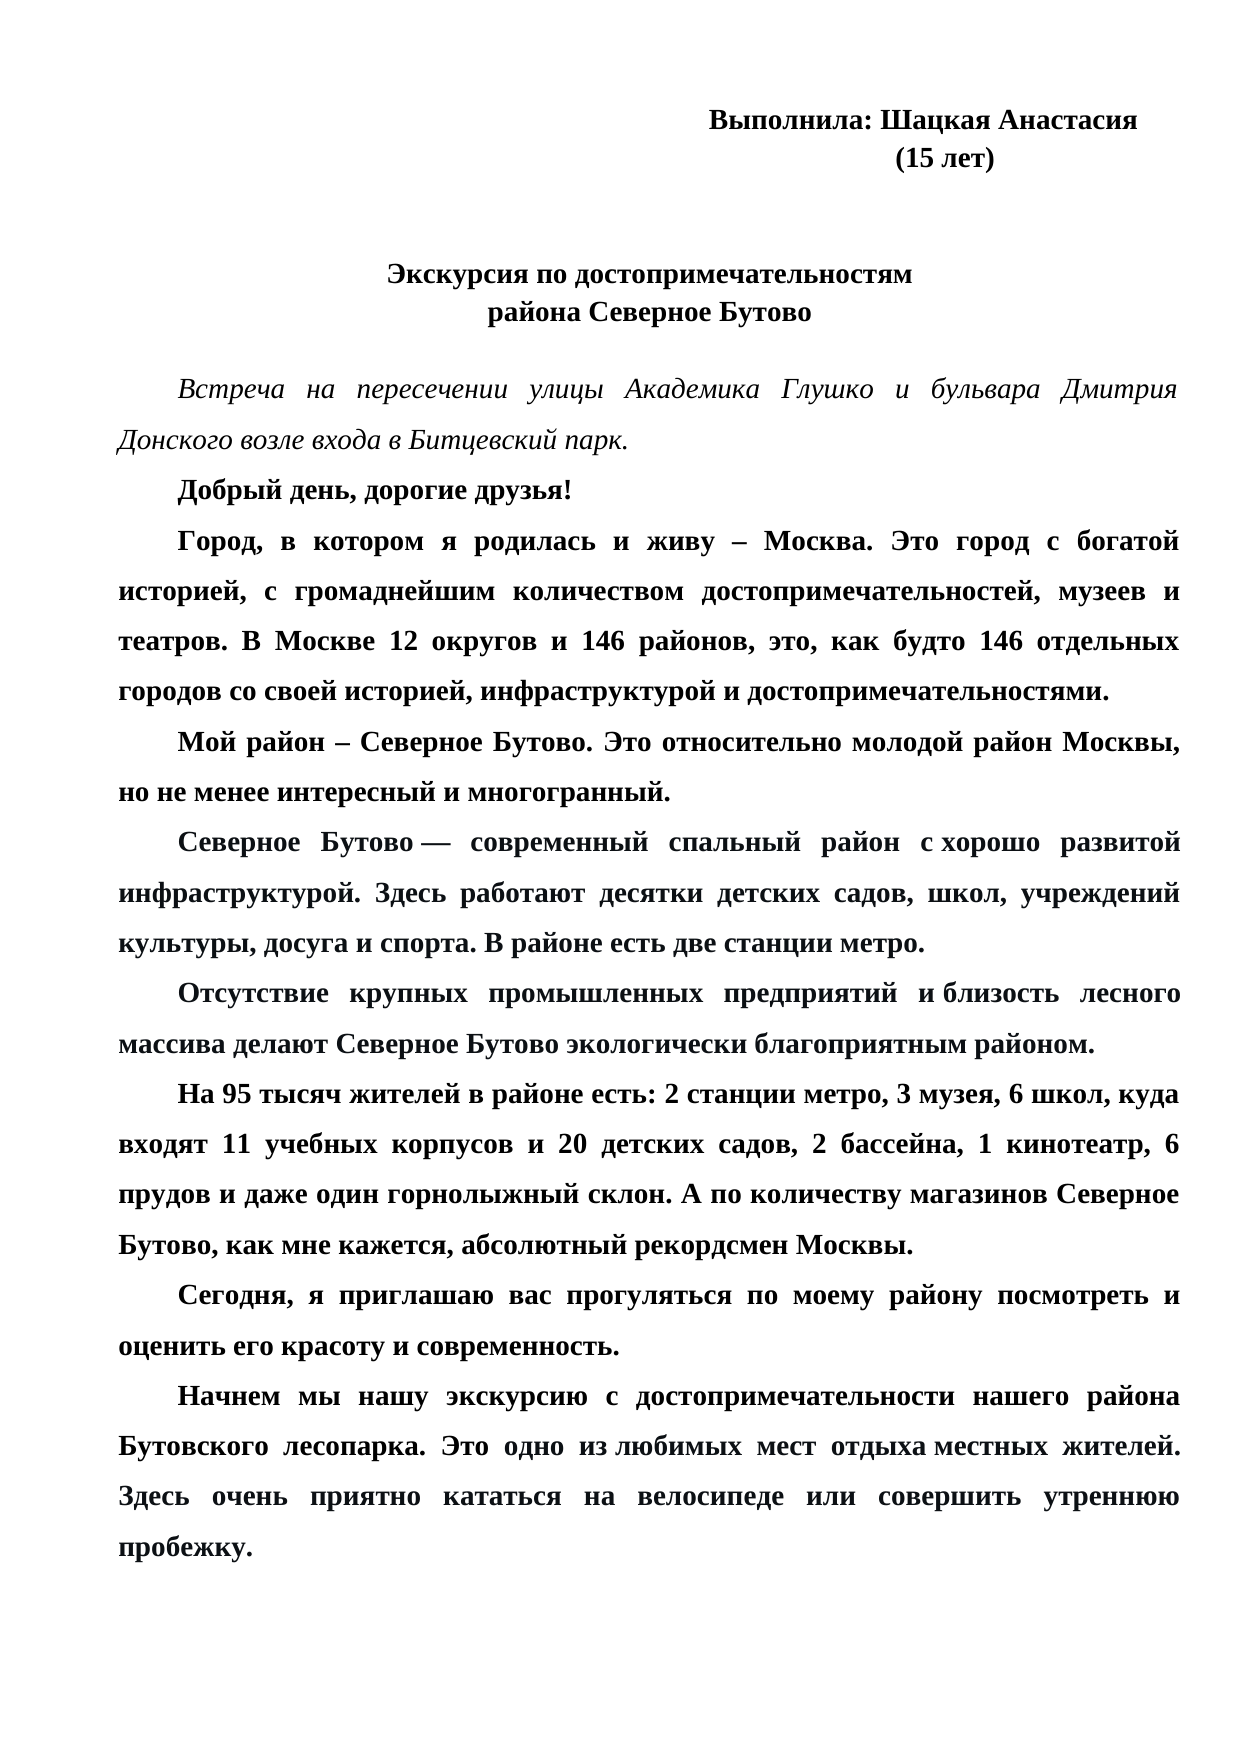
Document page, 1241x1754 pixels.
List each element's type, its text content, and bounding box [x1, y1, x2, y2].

text Мой район – Северное Бутово. Это относительно молодой район Москвы, но не менее интересный и многогранный. [118, 724, 1181, 808]
text Начнем мы нашу экскурсию с достопримечательности нашего района Бутовского лесопарка. Это одно из любимых мест отдыха местных жителей. Здесь очень приятно кататься на велосипеде или совершить утреннюю пробежку. [118, 1378, 1181, 1479]
text Добрый день, дорогие друзья! [118, 472, 1181, 506]
text района Северное Бутово [118, 294, 1181, 328]
text Экскурсия по достопримечательностям [118, 256, 1181, 289]
text Встреча на пересечении улицы Академика Глушко и бульвара Дмитрия Донского возле входа в Битцевский парк. [118, 372, 1181, 456]
text Отсутствие крупных промышленных предприятий и близость лесного массива делают Северное Бутово экологически благоприятным районом. [118, 975, 1181, 1059]
text Северное Бутово — современный спальный район с хорошо развитой инфраструктурой. Здесь работают десятки детских садов, школ, учреждений культуры, досуга и спорта. В районе есть две станции метро. [118, 908, 1181, 959]
text Начнем мы нашу экскурсию с достопримечательности нашего района Бутовского лесопарка. Это одно из любимых мест отдыха местных жителей. Здесь очень приятно кататься на велосипеде или совершить утреннюю пробежку. [118, 1512, 1181, 1562]
text Город, в котором я родилась и живу – Москва. Это город с богатой историей, с громаднейшим количеством достопримечательностей, музеев и театров. В Москве 12 округов и 146 районов, это, как будто 146 отдельных городов со своей историей, инфраструктурой и достопримечательностями. [118, 523, 1181, 707]
text На 95 тысяч жителей в районе есть: 2 станции метро, 3 музея, 6 школ, куда входят 11 учебных корпусов и 20 детских садов, 2 бассейна, 1 кинотеатр, 6 прудов и даже один горнолыжный склон. А по количеству магазинов Северное Бутово, как мне кажется, абсолютный рекордсмен Москвы. [118, 1076, 1181, 1261]
text Выполнила: Шацкая Анастасия [709, 102, 1181, 135]
text Сегодня, я приглашаю вас прогуляться по моему району посмотреть и оценить его красоту и современность. [118, 1277, 1181, 1361]
text (15 лет) [709, 140, 1181, 174]
text Северное Бутово — современный спальный район с хорошо развитой инфраструктурой. Здесь работают десятки детских садов, школ, учреждений культуры, досуга и спорта. В районе есть две станции метро. [118, 824, 1181, 875]
